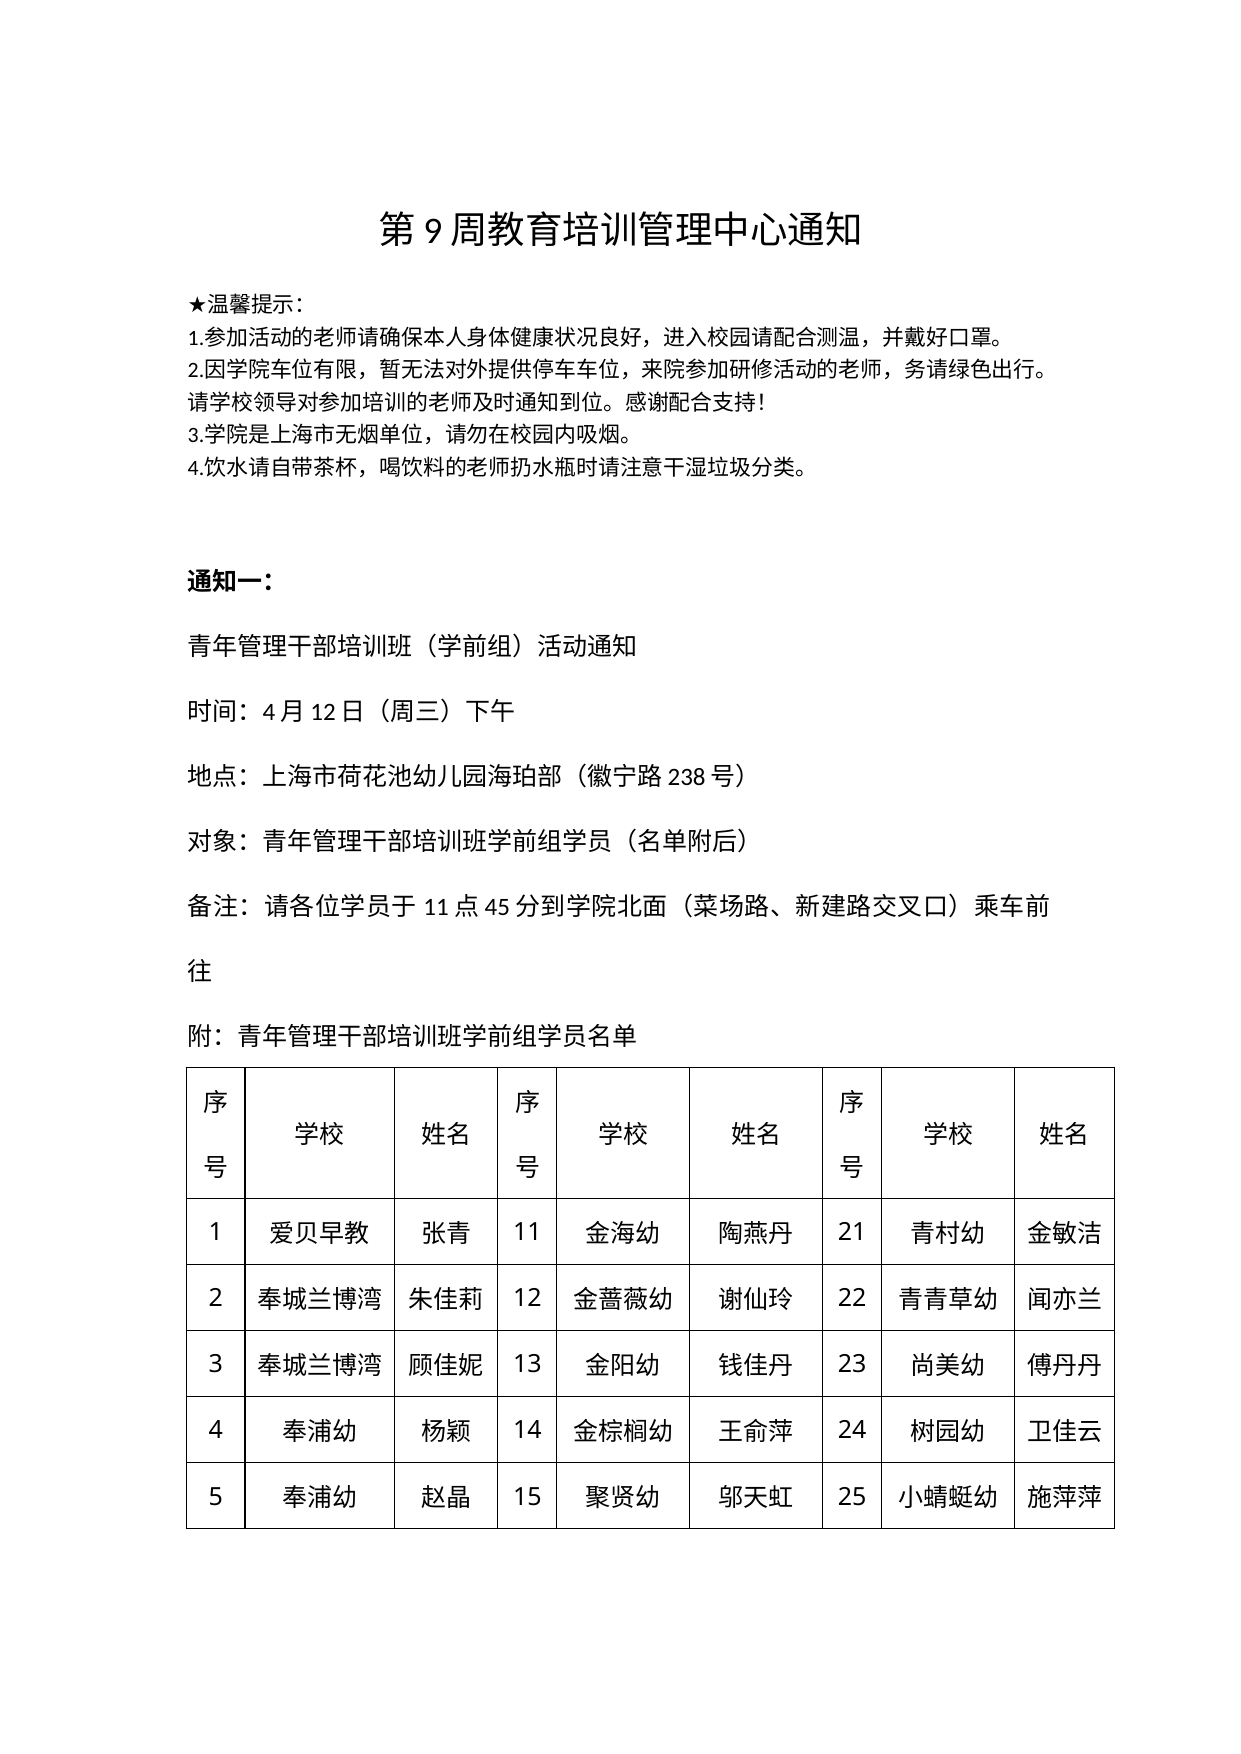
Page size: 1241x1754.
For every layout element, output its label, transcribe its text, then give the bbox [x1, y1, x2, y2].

text 备注：请各位学员于11点45分到学院北面（菜场路、新建路交叉口）乘车前往 [187, 872, 1053, 1002]
table_cell 傅丹丹 [1015, 1331, 1114, 1396]
table_cell 奉浦幼 [246, 1463, 394, 1528]
table_cell 金海幼 [557, 1199, 689, 1264]
table_cell 小蜻蜓幼 [882, 1463, 1014, 1528]
table_cell 15 [498, 1463, 556, 1528]
table_cell 顾佳妮 [395, 1331, 497, 1396]
table_header 姓名 [1015, 1068, 1114, 1198]
table_cell 爱贝早教 [246, 1199, 394, 1264]
text 对象：青年管理干部培训班学前组学员（名单附后） [187, 807, 1053, 872]
table_cell 金棕榈幼 [557, 1397, 689, 1462]
text 附：青年管理干部培训班学前组学员名单 [187, 1002, 1053, 1067]
table_cell 12 [498, 1265, 556, 1330]
table_cell 朱佳莉 [395, 1265, 497, 1330]
table_cell 奉城兰博湾 [246, 1265, 394, 1330]
table_cell 卫佳云 [1015, 1397, 1114, 1462]
table_cell 谢仙玲 [690, 1265, 822, 1330]
table_cell 1 [187, 1199, 244, 1264]
table_cell 青青草幼 [882, 1265, 1014, 1330]
table_cell 青村幼 [882, 1199, 1014, 1264]
table_cell 树园幼 [882, 1397, 1014, 1462]
table_header 序号 [498, 1068, 556, 1198]
text 1.参加活动的老师请确保本人身体健康状况良好，进入校园请配合测温，并戴好口罩。 [187, 319, 1053, 352]
text 时间：4月12日（周三）下午 [187, 677, 1053, 742]
table_cell 13 [498, 1331, 556, 1396]
table_header 姓名 [395, 1068, 497, 1198]
table_cell 施萍萍 [1015, 1463, 1114, 1528]
table_cell 3 [187, 1331, 244, 1396]
table_cell 5 [187, 1463, 244, 1528]
table_cell 23 [823, 1331, 881, 1396]
table_cell 奉浦幼 [246, 1397, 394, 1462]
table_cell 金阳幼 [557, 1331, 689, 1396]
table_cell 22 [823, 1265, 881, 1330]
table_cell 2 [187, 1265, 244, 1330]
text 4.饮水请自带茶杯，喝饮料的老师扔水瓶时请注意干湿垃圾分类。 [187, 449, 1053, 482]
text 3.学院是上海市无烟单位，请勿在校园内吸烟。 [187, 417, 1053, 449]
text 青年管理干部培训班（学前组）活动通知 [187, 612, 1053, 677]
table_header 学校 [882, 1068, 1014, 1198]
table_cell 奉城兰博湾 [246, 1331, 394, 1396]
table_cell 金蔷薇幼 [557, 1265, 689, 1330]
table_cell 尚美幼 [882, 1331, 1014, 1396]
table_cell 24 [823, 1397, 881, 1462]
table_cell 21 [823, 1199, 881, 1264]
text 地点：上海市荷花池幼儿园海珀部（徽宁路238号） [187, 742, 1053, 807]
table_cell 张青 [395, 1199, 497, 1264]
table_cell 邬天虹 [690, 1463, 822, 1528]
table_cell 11 [498, 1199, 556, 1264]
table_header 姓名 [690, 1068, 822, 1198]
table_cell 25 [823, 1463, 881, 1528]
table_header 学校 [557, 1068, 689, 1198]
table_header 序号 [187, 1068, 244, 1198]
table_cell 金敏洁 [1015, 1199, 1114, 1264]
table_header 序号 [823, 1068, 881, 1198]
table_cell 赵晶 [395, 1463, 497, 1528]
text 通知一： [187, 547, 1053, 612]
table_cell 王俞萍 [690, 1397, 822, 1462]
table_cell 聚贤幼 [557, 1463, 689, 1528]
table_cell 4 [187, 1397, 244, 1462]
table_cell 陶燕丹 [690, 1199, 822, 1264]
table_header 学校 [246, 1068, 394, 1198]
text ★温馨提示： [187, 287, 1053, 319]
text 2.因学院车位有限，暂无法对外提供停车车位，来院参加研修活动的老师，务请绿色出行。请学校领导对参加培训的老师及时通知到位。感谢配合支持！ [187, 352, 1053, 417]
table_cell 钱佳丹 [690, 1331, 822, 1396]
text 第9周教育培训管理中心通知 [187, 194, 1053, 259]
table_cell 14 [498, 1397, 556, 1462]
table_cell 杨颖 [395, 1397, 497, 1462]
table_cell 闻亦兰 [1015, 1265, 1114, 1330]
